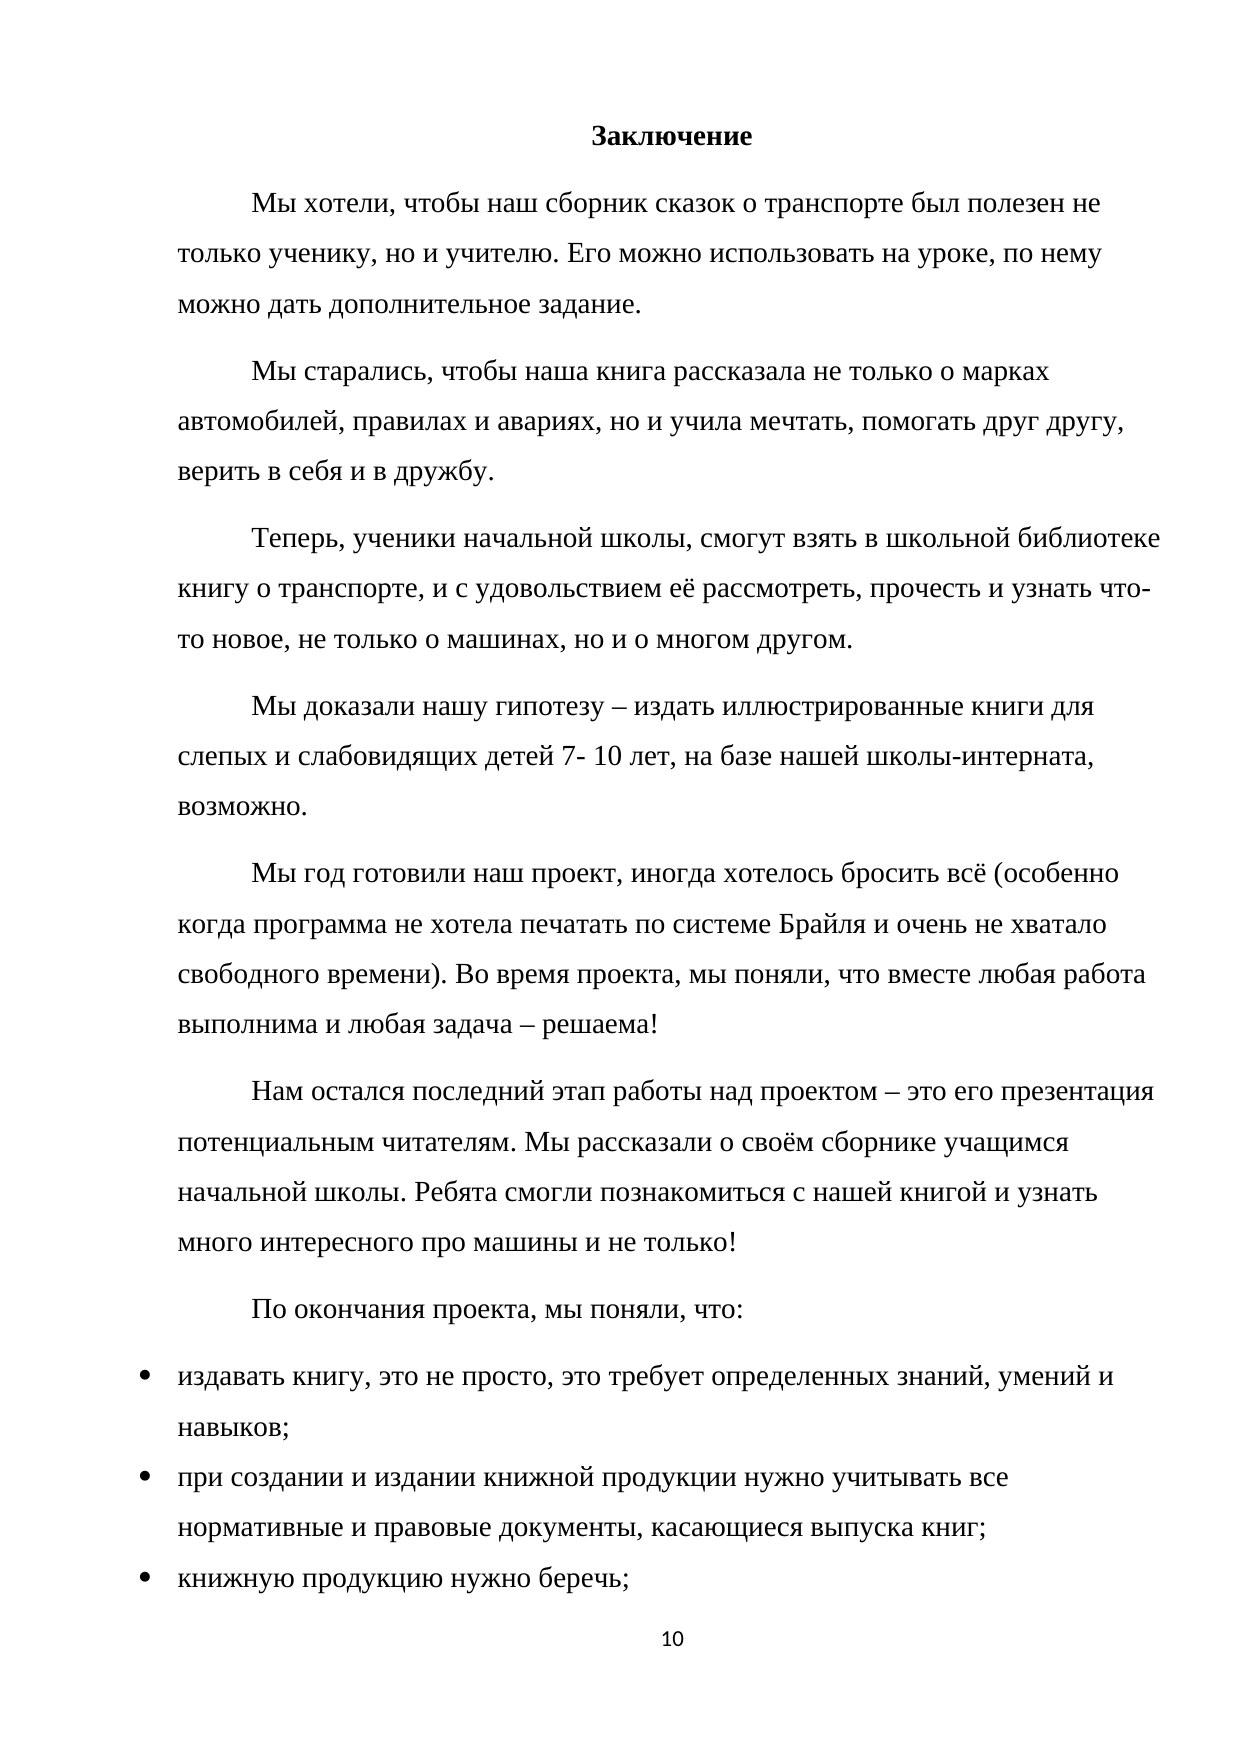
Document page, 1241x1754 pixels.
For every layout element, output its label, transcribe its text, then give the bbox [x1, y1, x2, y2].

list издавать книгу, это не просто, это требует определенных знаний, умений и навыков; [140, 1358, 1167, 1442]
list при создании и издании книжной продукции нужно учитывать все нормативные и правовые документы, касающиеся выпуска книг; [140, 1459, 1167, 1543]
text Мы доказали нашу гипотезу – издать иллюстрированные книги для слепых и слабовидящих детей 7- 10 лет, на базе нашей школы-интерната, возможно. [177, 688, 1167, 822]
text По окончания проекта, мы поняли, что: [177, 1291, 1167, 1325]
text Мы старались, чтобы наша книга рассказала не только о марках автомобилей, правилах и авариях, но и учила мечтать, помогать друг другу, верить в себя и в дружбу. [177, 353, 1167, 487]
list книжную продукцию нужно беречь; [140, 1560, 1167, 1593]
text Мы хотели, чтобы наш сборник сказок о транспорте был полезен не только ученику, но и учителю. Его можно использовать на уроке, по нему можно дать дополнительное задание. [177, 185, 1167, 319]
text Нам остался последний этап работы над проектом – это его презентация потенциальным читателям. Мы рассказали о своём сборнике учащимся начальной школы. Ребята смогли познакомиться с нашей книгой и узнать много интересного про машины и не только! [177, 1073, 1167, 1258]
text Мы год готовили наш проект, иногда хотелось бросить всё (особенно когда программа не хотела печатать по системе Брайля и очень не хватало свободного времени). Во время проекта, мы поняли, что вместе любая работа выполнима и любая задача – решаема! [177, 856, 1167, 1040]
text Заключение [177, 118, 1167, 152]
text Теперь, ученики начальной школы, смогут взять в школьной библиотеке книгу о транспорте, и с удовольствием её рассмотреть, прочесть и узнать что-то новое, не только о машинах, но и о многом другом. [177, 520, 1167, 654]
